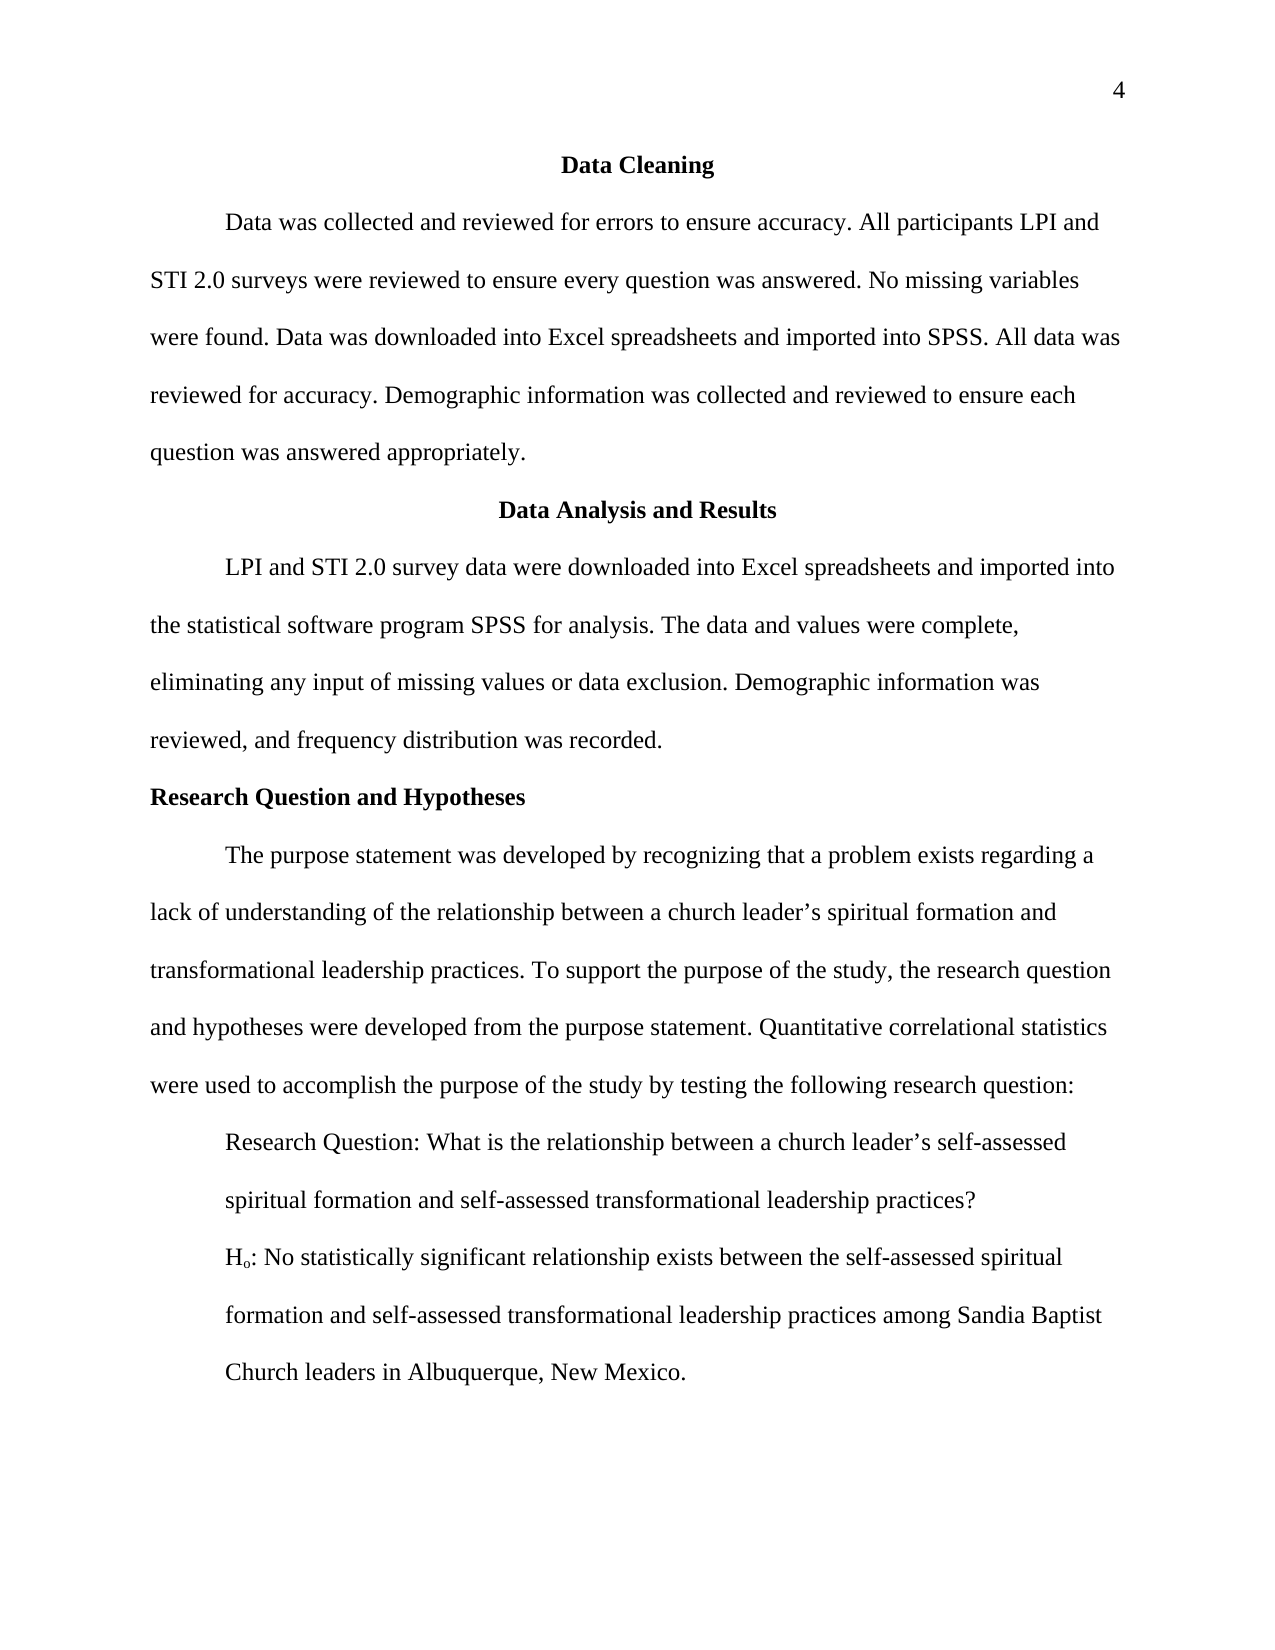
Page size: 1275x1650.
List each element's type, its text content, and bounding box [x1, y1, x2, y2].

text Ho: No statistically significant relationship exists between the self-assessed spiritual formation and self-assessed transformational leadership practices among Sandia Baptist Church leaders in Albuquerque, New Mexico. [225, 1242, 1125, 1386]
text Research Question: What is the relationship between a church leader’s self-assessed spiritual formation and self-assessed transformational leadership practices? [225, 1127, 1125, 1214]
text Data was collected and reviewed for errors to ensure accuracy. All participants LPI and STI 2.0 surveys were reviewed to ensure every question was answered. No missing variables were found. Data was downloaded into Excel spreadsheets and imported into SPSS. All data was reviewed for accuracy. Demographic information was collected and reviewed to ensure each question was answered appropriately. [150, 207, 1125, 466]
subtitle LPI and STI 2.0 survey data were downloaded into Excel spreadsheets and imported into the statistical software program SPSS for analysis. The data and values were complete, eliminating any input of missing values or data exclusion. Demographic information was reviewed, and frequency distribution was recorded. [150, 552, 1125, 754]
subtitle Data Analysis and Results [150, 495, 1125, 524]
text The purpose statement was developed by recognizing that a problem exists regarding a lack of understanding of the relationship between a church leader’s spiritual formation and transformational leadership practices. To support the purpose of the study, the research question and hypotheses were developed from the purpose statement. Quantitative correlational statistics were used to accomplish the purpose of the study by testing the following research question: [150, 840, 1125, 1099]
subtitle Research Question and Hypotheses [150, 782, 1125, 811]
text Data Cleaning [150, 150, 1125, 179]
